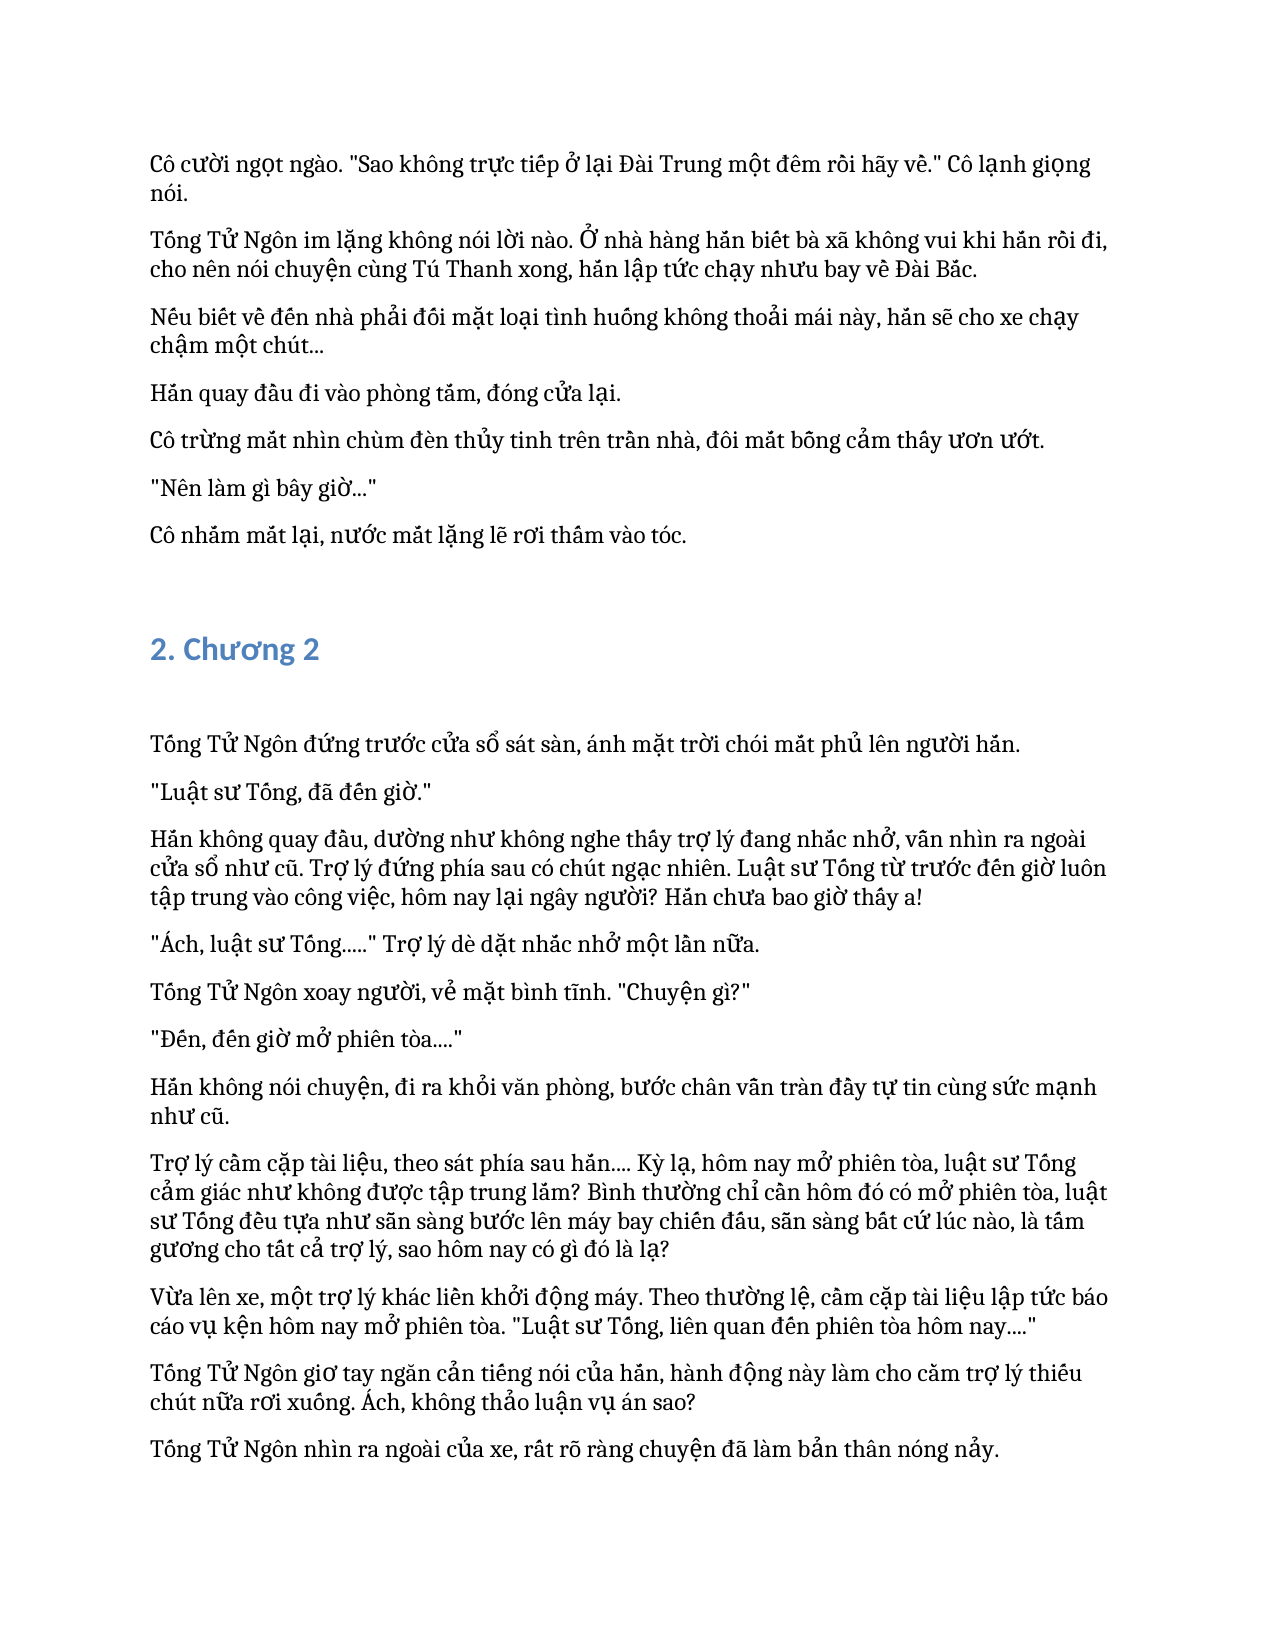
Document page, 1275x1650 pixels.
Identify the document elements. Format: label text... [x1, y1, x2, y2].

text Vừa lên xe, một trợ lý khác liền khởi động máy. Theo thường lệ, cầm cặp tài liệu lập tức báo cáo vụ kện hôm nay mở phiên tòa. "Luật sư Tống, liên quan đến phiên tòa hôm nay...." [150, 1283, 1125, 1340]
text Hắn không quay đầu, dường như không nghe thấy trợ lý đang nhắc nhở, vẫn nhìn ra ngoài cửa sổ như cũ. Trợ lý đứng phía sau có chút ngạc nhiên. Luật sư Tống từ trước đến giờ luôn tập trung vào công việc, hôm nay lại ngây người? Hắn chưa bao giờ thấy a! [150, 825, 1125, 912]
text Tống Tử Ngôn giơ tay ngăn cản tiếng nói của hắn, hành động này làm cho cằm trợ lý thiếu chút nữa rơi xuống. Ách, không thảo luận vụ án sao? [150, 1359, 1125, 1417]
text "Ách, luật sư Tống....." Trợ lý dè dặt nhắc nhở một lần nữa. [150, 930, 1125, 959]
text Hắn quay đầu đi vào phòng tắm, đóng cửa lại. [150, 379, 1125, 407]
text Cô nhắm mắt lại, nước mắt lặng lẽ rơi thấm vào tóc. [150, 521, 1125, 607]
text Cô cười ngọt ngào. "Sao không trực tiếp ở lại Đài Trung một đêm rồi hãy về." Cô lạnh giọng nói. [150, 150, 1125, 207]
text Cô trừng mắt nhìn chùm đèn thủy tinh trên trần nhà, đôi mắt bỗng cảm thấy ươn ướt. [150, 426, 1125, 455]
subtitle 2. Chương 2 [150, 628, 1125, 669]
text Trợ lý cầm cặp tài liệu, theo sát phía sau hắn.... Kỳ lạ, hôm nay mở phiên tòa, luật sư Tống cảm giác như không được tập trung lắm? Bình thường chỉ cần hôm đó có mở phiên tòa, luật sư Tống đều tựa như sẵn sàng bước lên máy bay chiến đấu, sẵn sàng bất cứ lúc nào, là tấm gương cho tất cả trợ lý, sao hôm nay có gì đó là lạ? [150, 1149, 1125, 1264]
text "Nên làm gì bây giờ..." [150, 474, 1125, 502]
text Nếu biết về đến nhà phải đối mặt loại tình huống không thoải mái này, hắn sẽ cho xe chạy chậm một chút... [150, 302, 1125, 360]
text Tống Tử Ngôn nhìn ra ngoài của xe, rất rõ ràng chuyện đã làm bản thân nóng nảy. [150, 1435, 1125, 1464]
text "Luật sư Tống, đã đến giờ." [150, 778, 1125, 807]
text Tống Tử Ngôn đứng trước cửa sổ sát sàn, ánh mặt trời chói mắt phủ lên người hắn. [150, 673, 1125, 759]
text Hắn không nói chuyện, đi ra khỏi văn phòng, bước chân vẫn tràn đầy tự tin cùng sức mạnh như cũ. [150, 1073, 1125, 1130]
text "Đến, đến giờ mở phiên tòa...." [150, 1025, 1125, 1054]
text Tống Tử Ngôn im lặng không nói lời nào. Ở nhà hàng hắn biết bà xã không vui khi hắn rồi đi, cho nên nói chuyện cùng Tú Thanh xong, hắn lập tức chạy nhưu bay về Đài Bắc. [150, 226, 1125, 284]
text Tống Tử Ngôn xoay người, vẻ mặt bình tĩnh. "Chuyện gì?" [150, 978, 1125, 1007]
